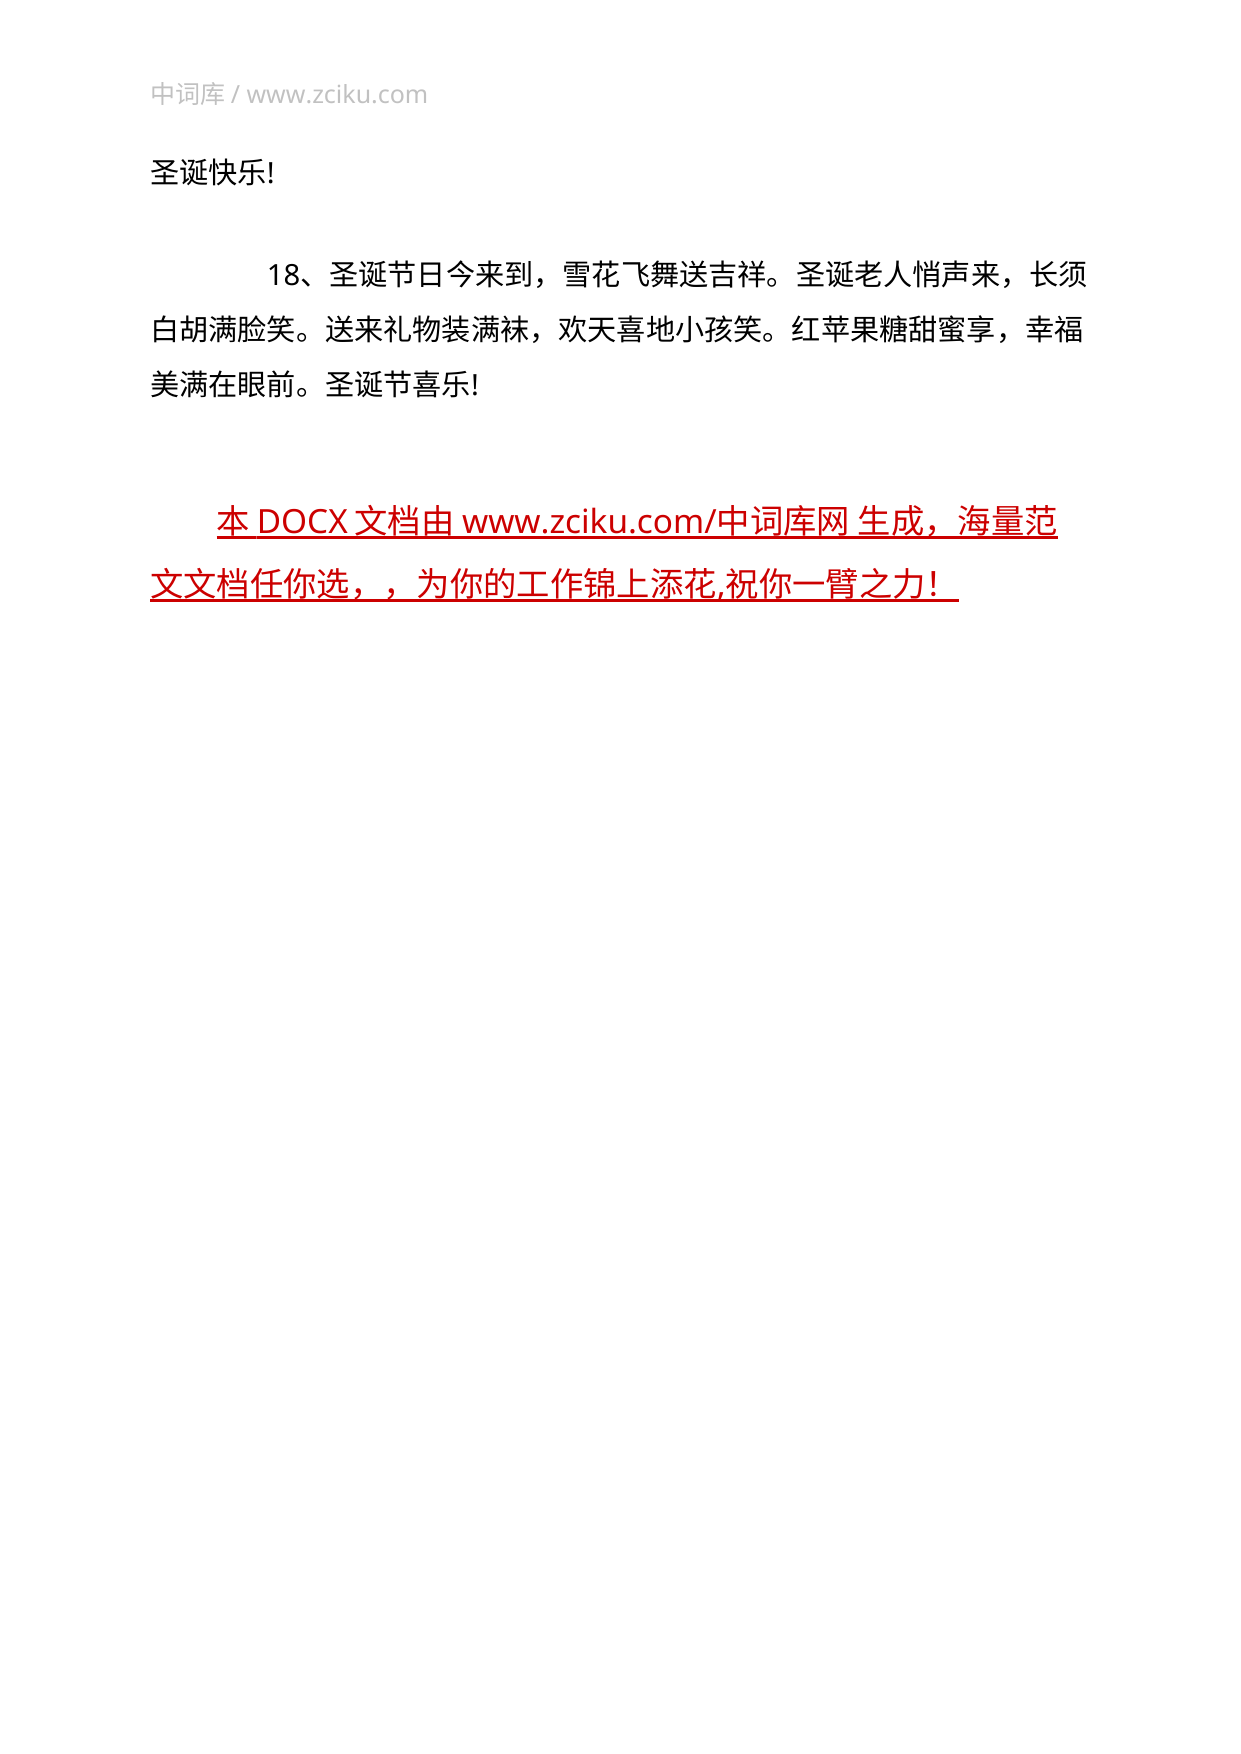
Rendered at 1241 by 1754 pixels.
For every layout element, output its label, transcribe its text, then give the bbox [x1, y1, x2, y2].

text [150, 150, 1090, 192]
text 本DOCX文档由 www.zciku.com/中词库网 生成，海量范文文档任你选，，为你的工作锦上添花,祝你一臂之力！ [150, 495, 1090, 606]
text 18、圣诞节日今来到，雪花飞舞送吉祥。圣诞老人悄声来，长须白胡满脸笑。送来礼物装满袜，欢天喜地小孩笑。红苹果糖甜蜜享，幸福美满在眼前。圣诞节喜乐! [150, 252, 1090, 404]
